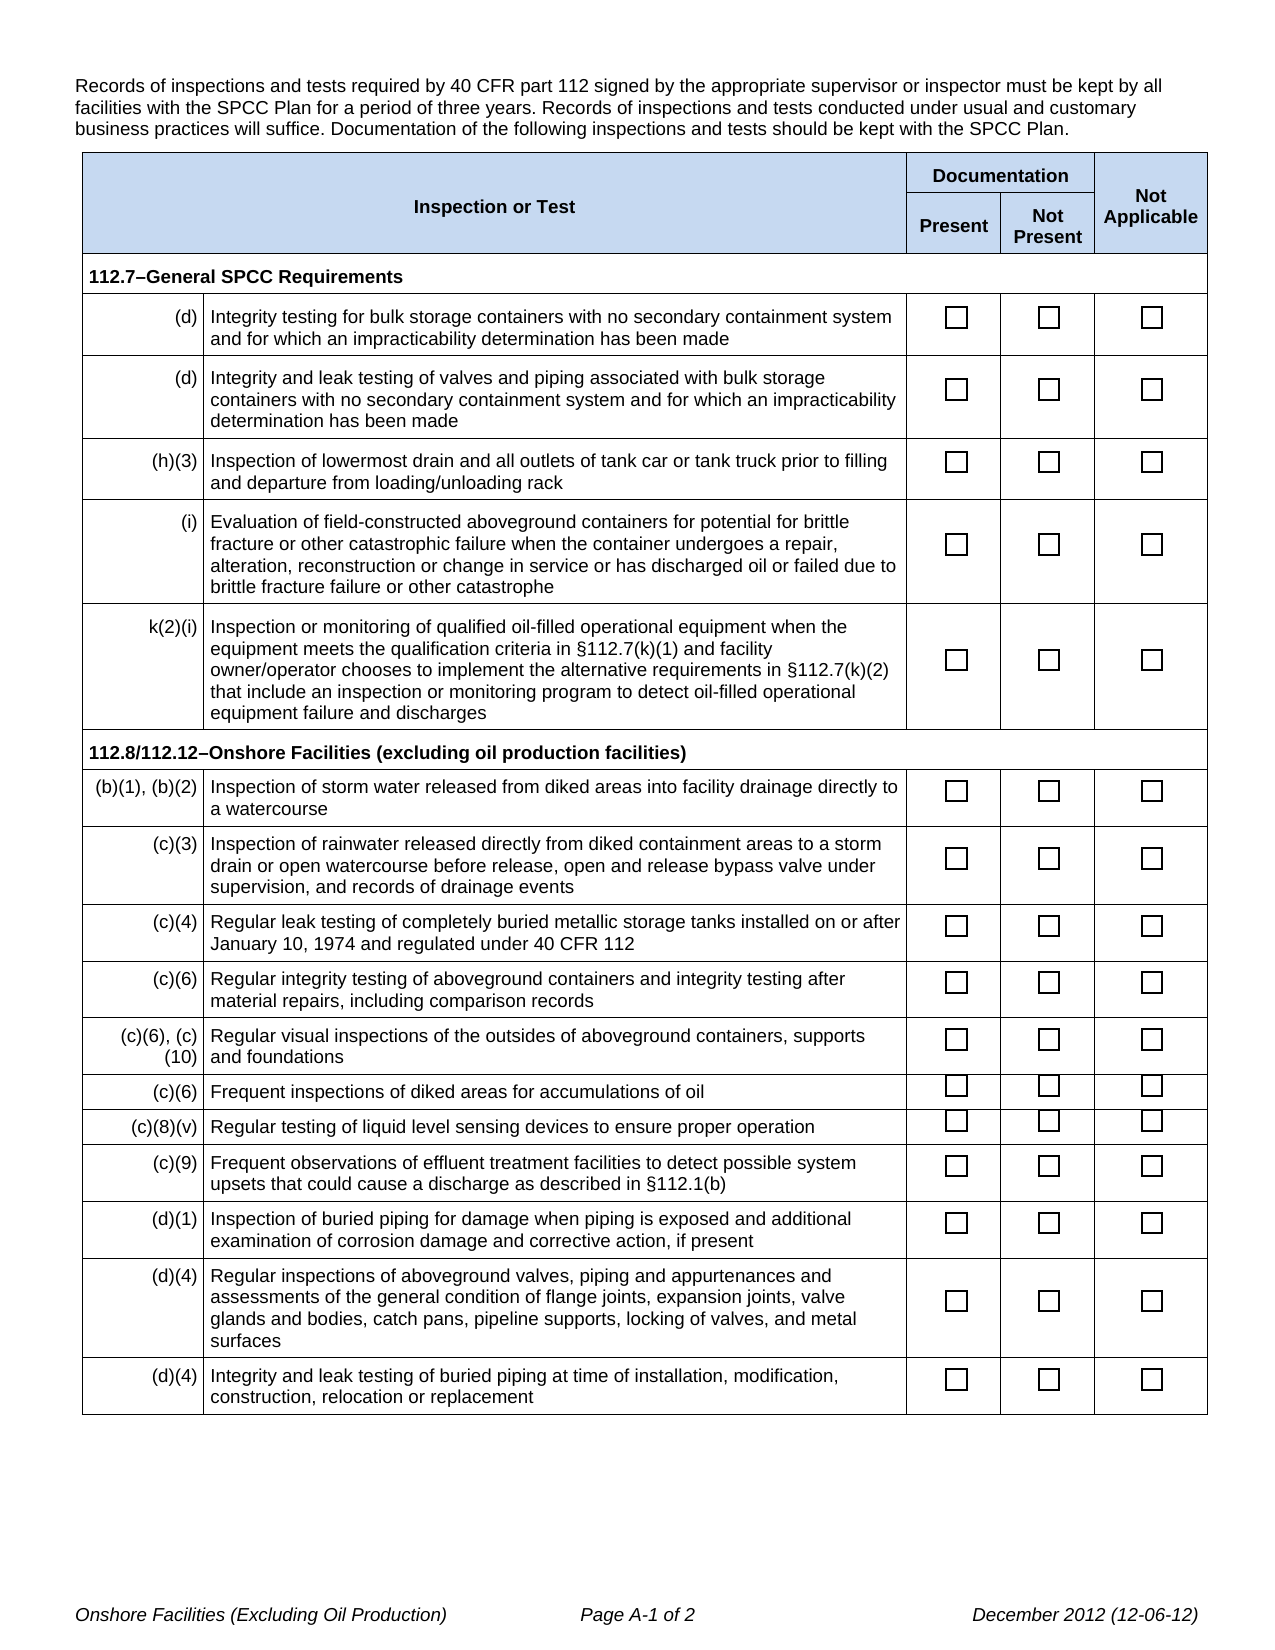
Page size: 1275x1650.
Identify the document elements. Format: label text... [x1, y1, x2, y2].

table_cell (c)(6) [83, 1075, 203, 1109]
table_cell [1095, 962, 1207, 1017]
table_cell [1001, 770, 1094, 826]
table_cell [1001, 1145, 1094, 1201]
table_cell (c)(4) [83, 905, 203, 961]
table_cell [1001, 604, 1094, 729]
table_cell Present [907, 193, 1000, 253]
table_cell (c)(9) [83, 1145, 203, 1201]
table_cell [907, 827, 1000, 904]
table_cell [1001, 962, 1094, 1017]
table_cell (d) [83, 294, 203, 354]
table_cell (d)(4) [83, 1259, 203, 1357]
table_header Inspection or Test [83, 153, 906, 253]
table_cell (h)(3) [83, 439, 203, 499]
table_cell [1095, 356, 1207, 437]
table_cell [907, 1259, 1000, 1357]
table_cell [907, 1075, 1000, 1109]
table_cell [1001, 1110, 1094, 1144]
table_cell (i) [83, 500, 203, 603]
table_cell [1095, 1202, 1207, 1257]
table_cell [907, 1018, 1000, 1074]
table_cell [1095, 1259, 1207, 1357]
table_cell [1095, 604, 1207, 729]
table_cell [1001, 500, 1094, 603]
table_cell Frequent inspections of diked areas for accumulations of oil [204, 1075, 906, 1109]
table_cell [1095, 905, 1207, 961]
table_cell [907, 356, 1000, 437]
table_cell [1095, 1075, 1207, 1109]
table_cell k(2)(i) [83, 604, 203, 729]
table_cell (d) [83, 356, 203, 437]
table_cell [1001, 1202, 1094, 1257]
table_cell Inspection of lowermost drain and all outlets of tank car or tank truck prior to filling and departure from loading/unloading rack [204, 439, 906, 499]
table_cell Inspection or monitoring of qualified oil-filled operational equipment when the equipment meets the qualification criteria in §112.7(k)(1) and facility owner/operator chooses to implement the alternative requirements in §112.7(k)(2) that include an inspection or monitoring program to detect oil-filled operational equipment failure and discharges [204, 604, 906, 729]
table_cell [907, 905, 1000, 961]
table_cell Integrity and leak testing of valves and piping associated with bulk storage containers with no secondary containment system and for which an impracticability determination has been made [204, 356, 906, 437]
table_cell Not Present [1001, 193, 1094, 253]
table_cell [1095, 1145, 1207, 1201]
table_cell Regular inspections of aboveground valves, piping and appurtenances and assessments of the general condition of flange joints, expansion joints, valve glands and bodies, catch pans, pipeline supports, locking of valves, and metal surfaces [204, 1259, 906, 1357]
table_cell 112.8/112.12–Onshore Facilities (excluding oil production facilities) [83, 730, 1207, 769]
table_cell [1001, 1358, 1094, 1414]
table_cell (d)(4) [83, 1358, 203, 1414]
table_cell [1001, 294, 1094, 354]
table_cell Regular testing of liquid level sensing devices to ensure proper operation [204, 1110, 906, 1144]
table_cell [1095, 1358, 1207, 1414]
table_cell Inspection of storm water released from diked areas into facility drainage directly to a watercourse [204, 770, 906, 826]
table_cell [907, 1145, 1000, 1201]
table_cell [1001, 1018, 1094, 1074]
table_cell [907, 1202, 1000, 1257]
table_cell (c)(6) [83, 962, 203, 1017]
table_cell Inspection of rainwater released directly from diked containment areas to a storm drain or open watercourse before release, open and release bypass valve under supervision, and records of drainage events [204, 827, 906, 904]
table_cell [1095, 770, 1207, 826]
table_cell [1095, 1110, 1207, 1144]
table_header Not Applicable [1095, 153, 1207, 253]
table_cell [907, 1358, 1000, 1414]
table_cell Regular leak testing of completely buried metallic storage tanks installed on or after January 10, 1974 and regulated under 40 CFR 112 [204, 905, 906, 961]
table_cell [1095, 500, 1207, 603]
table_cell (c)(3) [83, 827, 203, 904]
table_cell [1001, 905, 1094, 961]
table_cell Integrity testing for bulk storage containers with no secondary containment system and for which an impracticability determination has been made [204, 294, 906, 354]
table_cell [907, 604, 1000, 729]
table_cell [1095, 294, 1207, 354]
table_cell [1001, 439, 1094, 499]
table_cell Frequent observations of effluent treatment facilities to detect possible system upsets that could cause a discharge as described in §112.1(b) [204, 1145, 906, 1201]
table_cell 112.7–General SPCC Requirements [83, 254, 1207, 293]
table_cell [1001, 1075, 1094, 1109]
table_cell [1095, 827, 1207, 904]
table_cell Regular integrity testing of aboveground containers and integrity testing after material repairs, including comparison records [204, 962, 906, 1017]
table_cell [1095, 1018, 1207, 1074]
table_cell [907, 294, 1000, 354]
table_cell [1001, 827, 1094, 904]
list Records of inspections and tests required by 40 CFR part 112 signed by the appropriate supervisor or inspector must be kept by all facilities with the SPCC Plan for a period of three years. Records of inspections and tests conducted under usual and customary business practices will suffice. Documentation of the following inspections and tests should be kept with the SPCC Plan. [75, 75, 1200, 140]
table_cell [1095, 439, 1207, 499]
table_cell (b)(1), (b)(2) [83, 770, 203, 826]
table_cell Evaluation of field-constructed aboveground containers for potential for brittle fracture or other catastrophic failure when the container undergoes a repair, alteration, reconstruction or change in service or has discharged oil or failed due to brittle fracture failure or other catastrophe [204, 500, 906, 603]
table_cell Regular visual inspections of the outsides of aboveground containers, supports and foundations [204, 1018, 906, 1074]
table_cell (c)(8)(v) [83, 1110, 203, 1144]
table_header Documentation [907, 153, 1094, 192]
table_cell Integrity and leak testing of buried piping at time of installation, modification, construction, relocation or replacement [204, 1358, 906, 1414]
table_cell [907, 1110, 1000, 1144]
table_cell [907, 500, 1000, 603]
table_cell [907, 770, 1000, 826]
table_cell (d)(1) [83, 1202, 203, 1257]
table_cell (c)(6), (c)(10) [83, 1018, 203, 1074]
table_cell [907, 962, 1000, 1017]
table_cell [1001, 356, 1094, 437]
table_cell [907, 439, 1000, 499]
table_cell Inspection of buried piping for damage when piping is exposed and additional examination of corrosion damage and corrective action, if present [204, 1202, 906, 1257]
table_cell [1001, 1259, 1094, 1357]
